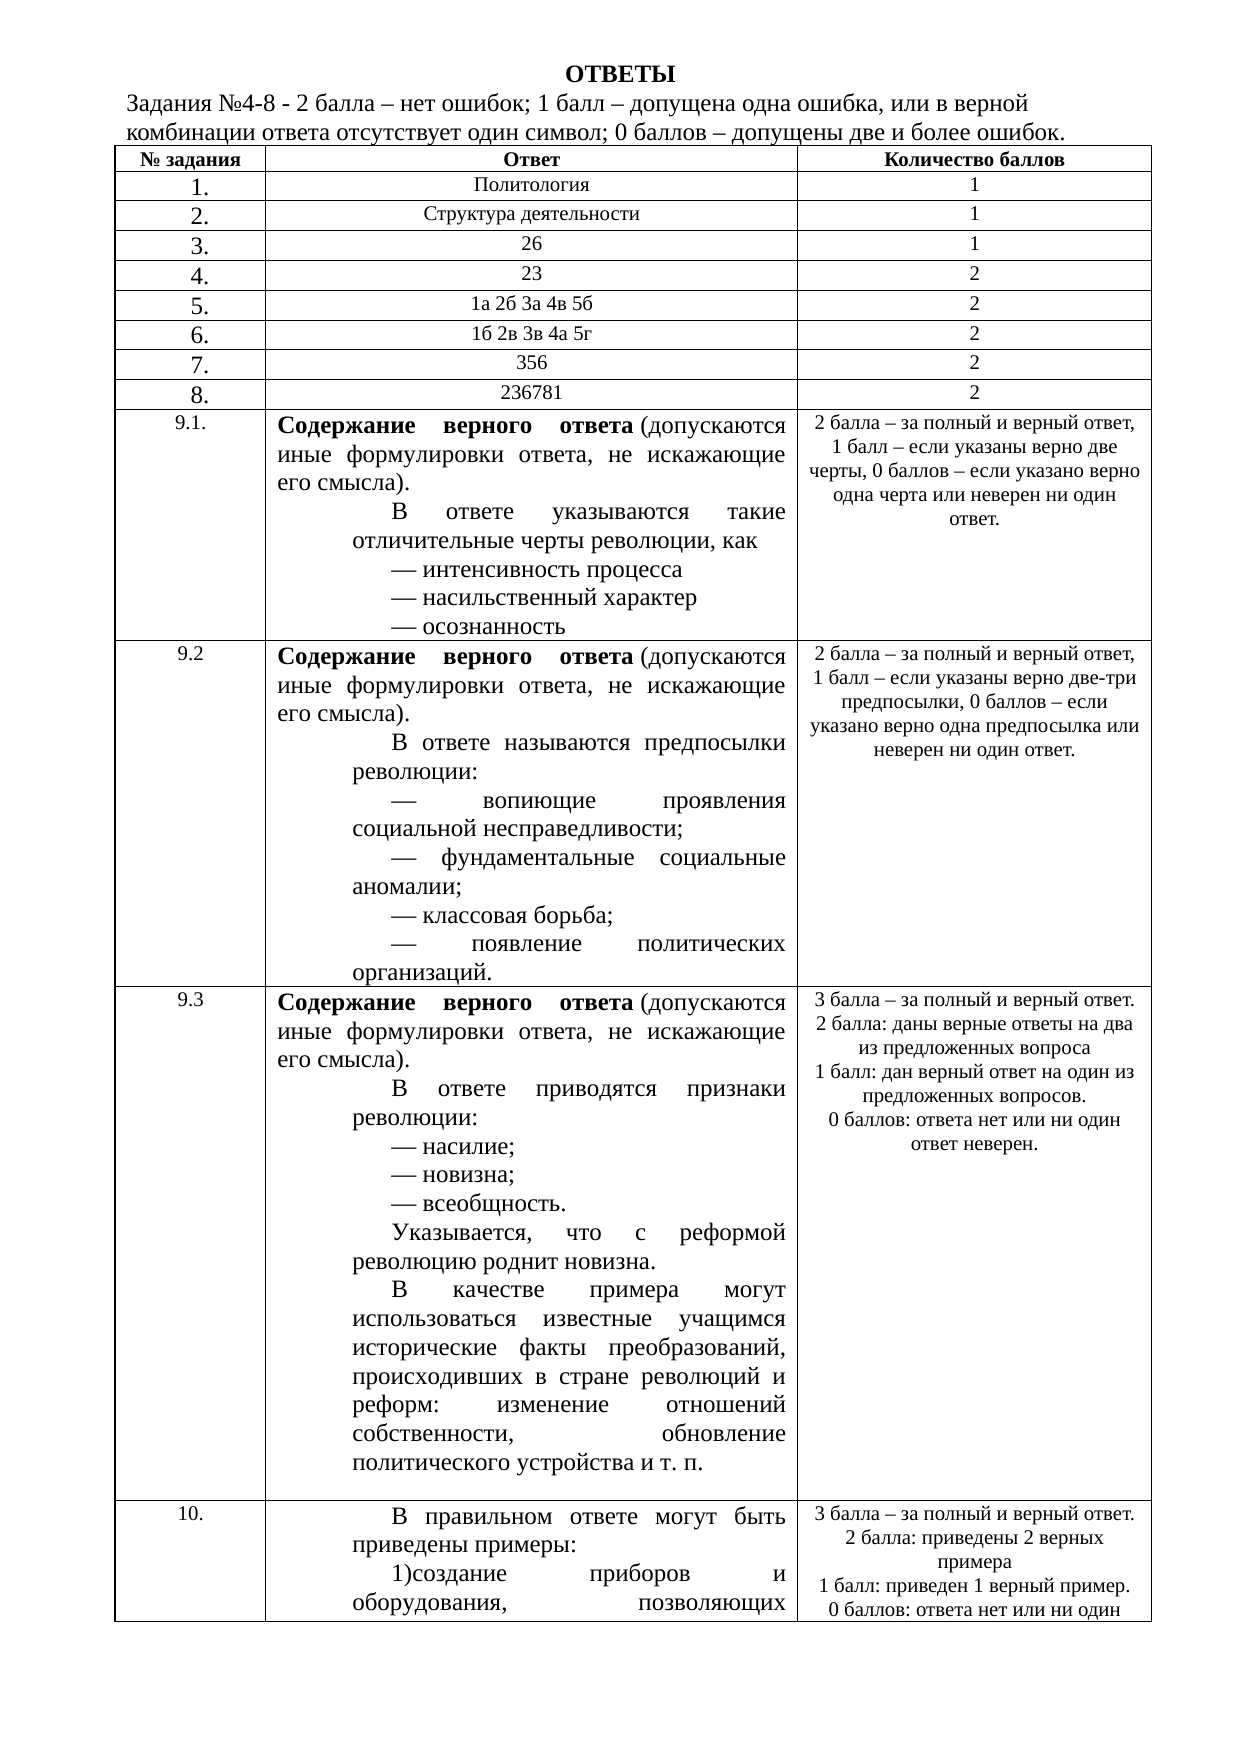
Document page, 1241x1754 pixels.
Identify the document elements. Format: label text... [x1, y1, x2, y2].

table_cell [116, 261, 265, 290]
table_cell 23 [266, 261, 797, 290]
table_cell Содержание верного ответа (допускаются иные формулировки ответа, не искажающие его смысла). В ответе называются предпосылки революции: — вопиющие проявления социальной несправедливости; — фундаментальные социальные аномалии; — классовая борьба; — появление политических организаций. [266, 641, 352, 986]
table_cell 236781 [266, 380, 797, 409]
table_header № задания [116, 146, 265, 171]
table_cell 26 [266, 231, 797, 260]
table_cell 9.2 [116, 641, 265, 986]
table_cell 9.3 [116, 987, 265, 1500]
table_cell 2 [798, 261, 1151, 290]
table_cell 1а 2б 3а 4в 5б [266, 291, 797, 319]
table_cell Политология [266, 172, 797, 200]
table_cell 1 [798, 201, 1151, 230]
table_cell 2 [798, 321, 1151, 349]
table_cell Содержание верного ответа (допускаются иные формулировки ответа, не искажающие его смысла). В ответе приводятся признаки революции: — насилие; — новизна; — всеобщность. Указывается, что с реформой революцию роднит новизна. В качестве примера могут использоваться известные учащимся исторические факты преобразований, происходивших в стране революций и реформ: изменение отношений собственности, обновление политического устройства и т. п. [266, 987, 797, 1500]
table_cell 1 [798, 231, 1151, 260]
table_cell 2 [798, 380, 1151, 409]
table_cell 3 балла – за полный и верный ответ. 2 балла: даны верные ответы на два из предложенных вопроса 1 балл: дан верный ответ на один из предложенных вопросов. 0 баллов: ответа нет или ни один ответ неверен. [798, 987, 1151, 1500]
table_cell [116, 321, 265, 349]
table_cell Содержание верного ответа (допускаются иные формулировки ответа, не искажающие его смысла). В ответе указываются такие отличительные черты революции, как — интенсивность процесса — насильственный характер — осознанность [266, 410, 352, 640]
table_header Количество баллов [798, 146, 1151, 171]
table_header Ответ [266, 146, 797, 171]
table_cell 2 балла – за полный и верный ответ, 1 балл – если указаны верно две-три предпосылки, 0 баллов – если указано верно одна предпосылка или неверен ни один ответ. [798, 641, 1151, 986]
text Задания №4-8 - 2 балла – нет ошибок; 1 балл – допущена одна ошибка, или в верной комбинации ответа отсутствует один символ; 0 баллов – допущены две и более ошибок. [126, 88, 1152, 145]
table_cell 1 [798, 172, 1151, 200]
table_cell 2 [798, 350, 1151, 379]
table_cell Структура деятельности [266, 201, 797, 230]
table_cell [116, 201, 265, 230]
table_cell [116, 380, 265, 409]
table_cell 10. [116, 1501, 265, 1621]
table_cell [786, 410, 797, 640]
table_cell [116, 291, 265, 319]
table_cell 1б 2в 3в 4а 5г [266, 321, 797, 349]
text ОТВЕТЫ [89, 59, 1152, 88]
table_cell 9.1. [116, 410, 265, 640]
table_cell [798, 1501, 1151, 1621]
table_cell 2 [798, 291, 1151, 319]
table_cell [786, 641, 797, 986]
table_cell [116, 231, 265, 260]
table_cell [116, 350, 265, 379]
table_cell 356 [266, 350, 797, 379]
table_cell 2 балла – за полный и верный ответ, 1 балл – если указаны верно две черты, 0 баллов – если указано верно одна черта или неверен ни один ответ. [798, 410, 1151, 640]
table_cell [116, 172, 265, 200]
